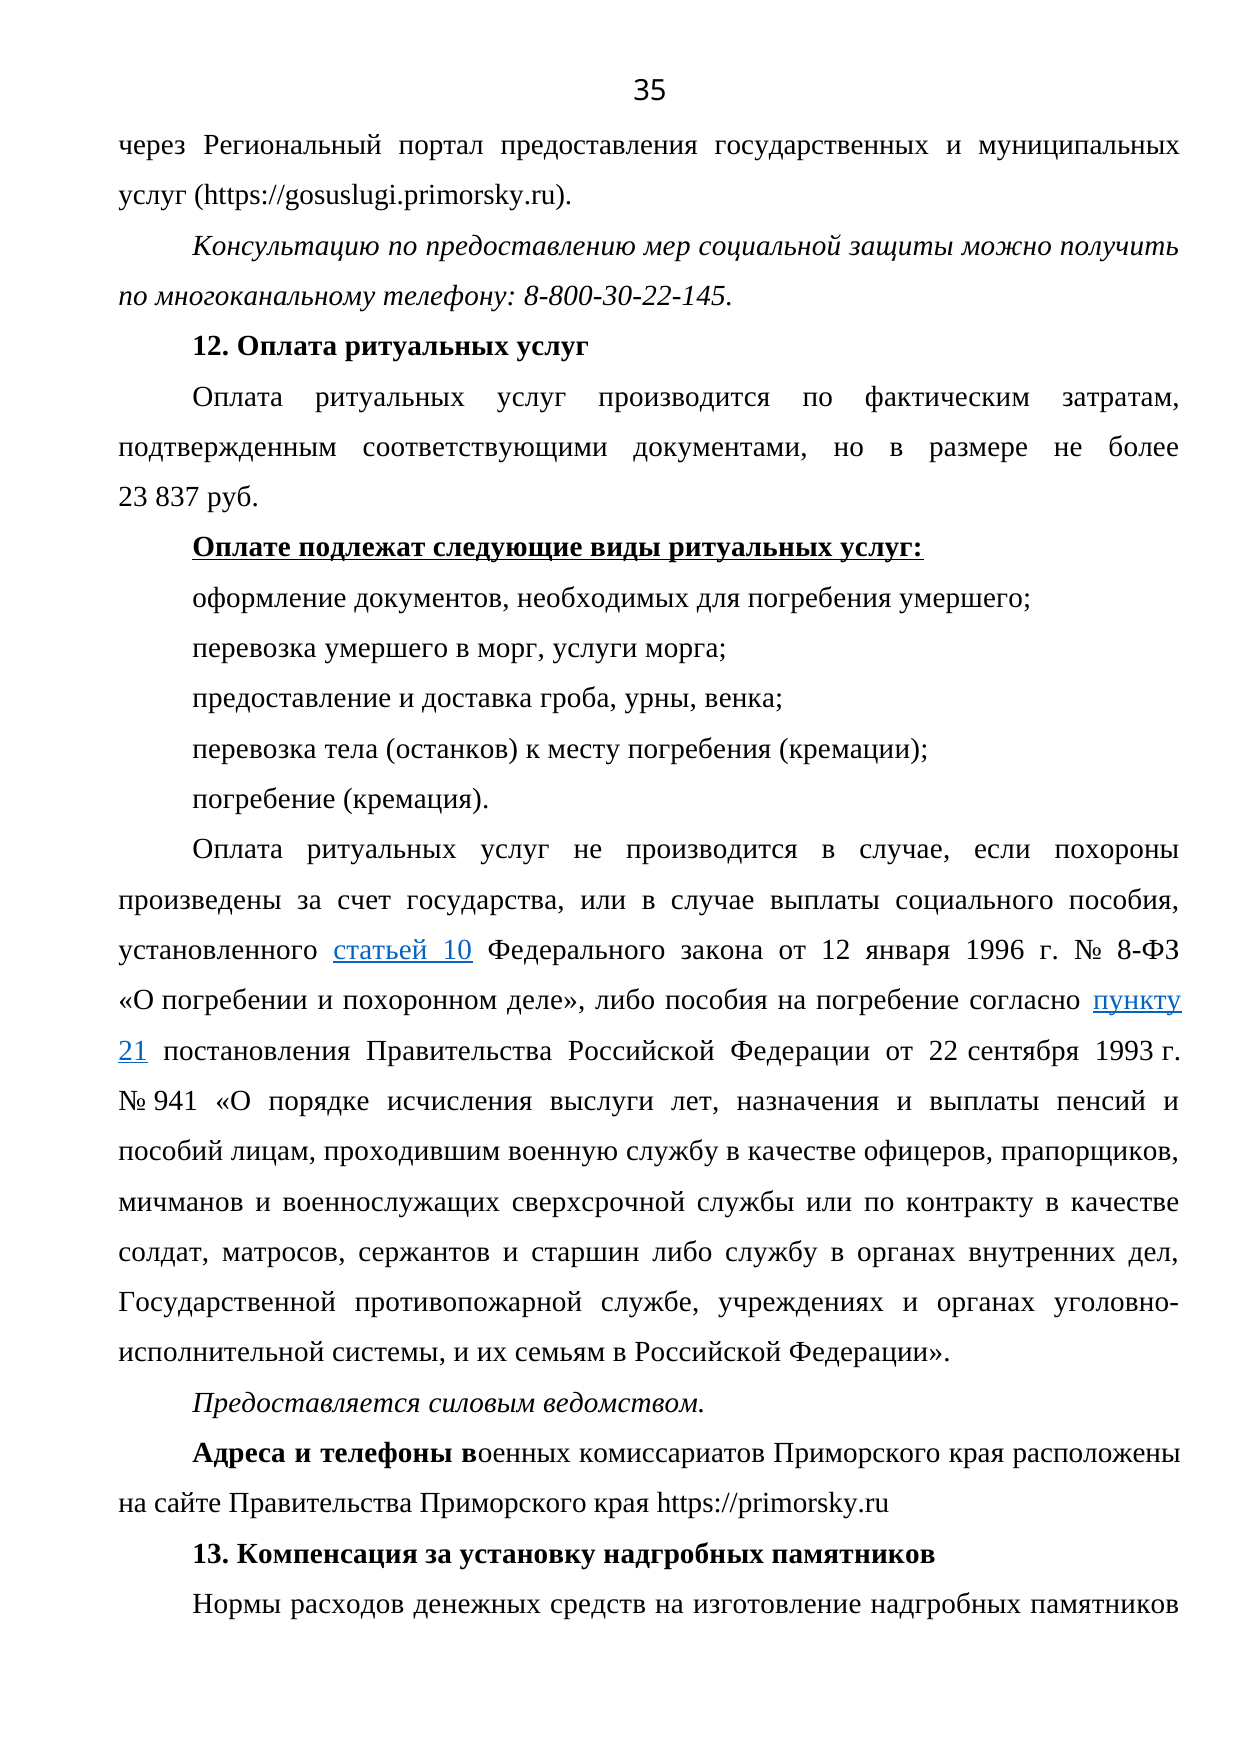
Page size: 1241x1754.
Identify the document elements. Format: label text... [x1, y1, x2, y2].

text Оплате подлежат следующие виды ритуальных услуг: [118, 529, 1181, 563]
text перевозка тела (останков) к месту погребения (кремации); [118, 731, 1181, 764]
text Оплата ритуальных услуг не производится в случае, если похороны произведены за счет государства, или в случае выплаты социального пособия, установленного статьей 10 Федерального закона от 12 января 1996 г. № 8-ФЗ «О погребении и похоронном деле», либо пособия на погребение согласно пункту 21 постановления Правительства Российской Федерации от 22 сентября 1993 г. № 941 «О порядке исчисления выслуги лет, назначения и выплаты пенсий и пособий лицам, проходившим военную службу в качестве офицеров, прапорщиков, мичманов и военнослужащих сверхсрочной службы или по контракту в качестве солдат, матросов, сержантов и старшин либо службу в органах внутренних дел, Государственной противопожарной службе, учреждениях и органах уголовно-исполнительной системы, и их семьям в Российской Федерации». [118, 831, 1181, 1368]
text 12. Оплата ритуальных услуг [118, 328, 1181, 362]
text оформление документов, необходимых для погребения умершего; [118, 580, 1181, 613]
text 13. Компенсация за установку надгробных памятников [118, 1536, 1181, 1569]
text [118, 127, 1181, 211]
text предоставление и доставка гроба, урны, венка; [118, 681, 1181, 714]
text Оплата ритуальных услуг производится по фактическим затратам, подтвержденным соответствующими документами, но в размере не более 23 837 руб. [118, 379, 1181, 513]
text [118, 1586, 1181, 1620]
text Адреса и телефоны военных комиссариатов Приморского края расположены на сайте Правительства Приморского края https://primorsky.ru [118, 1435, 1181, 1519]
text перевозка умершего в морг, услуги морга; [118, 630, 1181, 664]
text Предоставляется силовым ведомством. [118, 1385, 1181, 1418]
text погребение (кремация). [118, 781, 1181, 815]
text Консультацию по предоставлению мер социальной защиты можно получить по многоканальному телефону: 8-800-30-22-145. [118, 228, 1181, 312]
